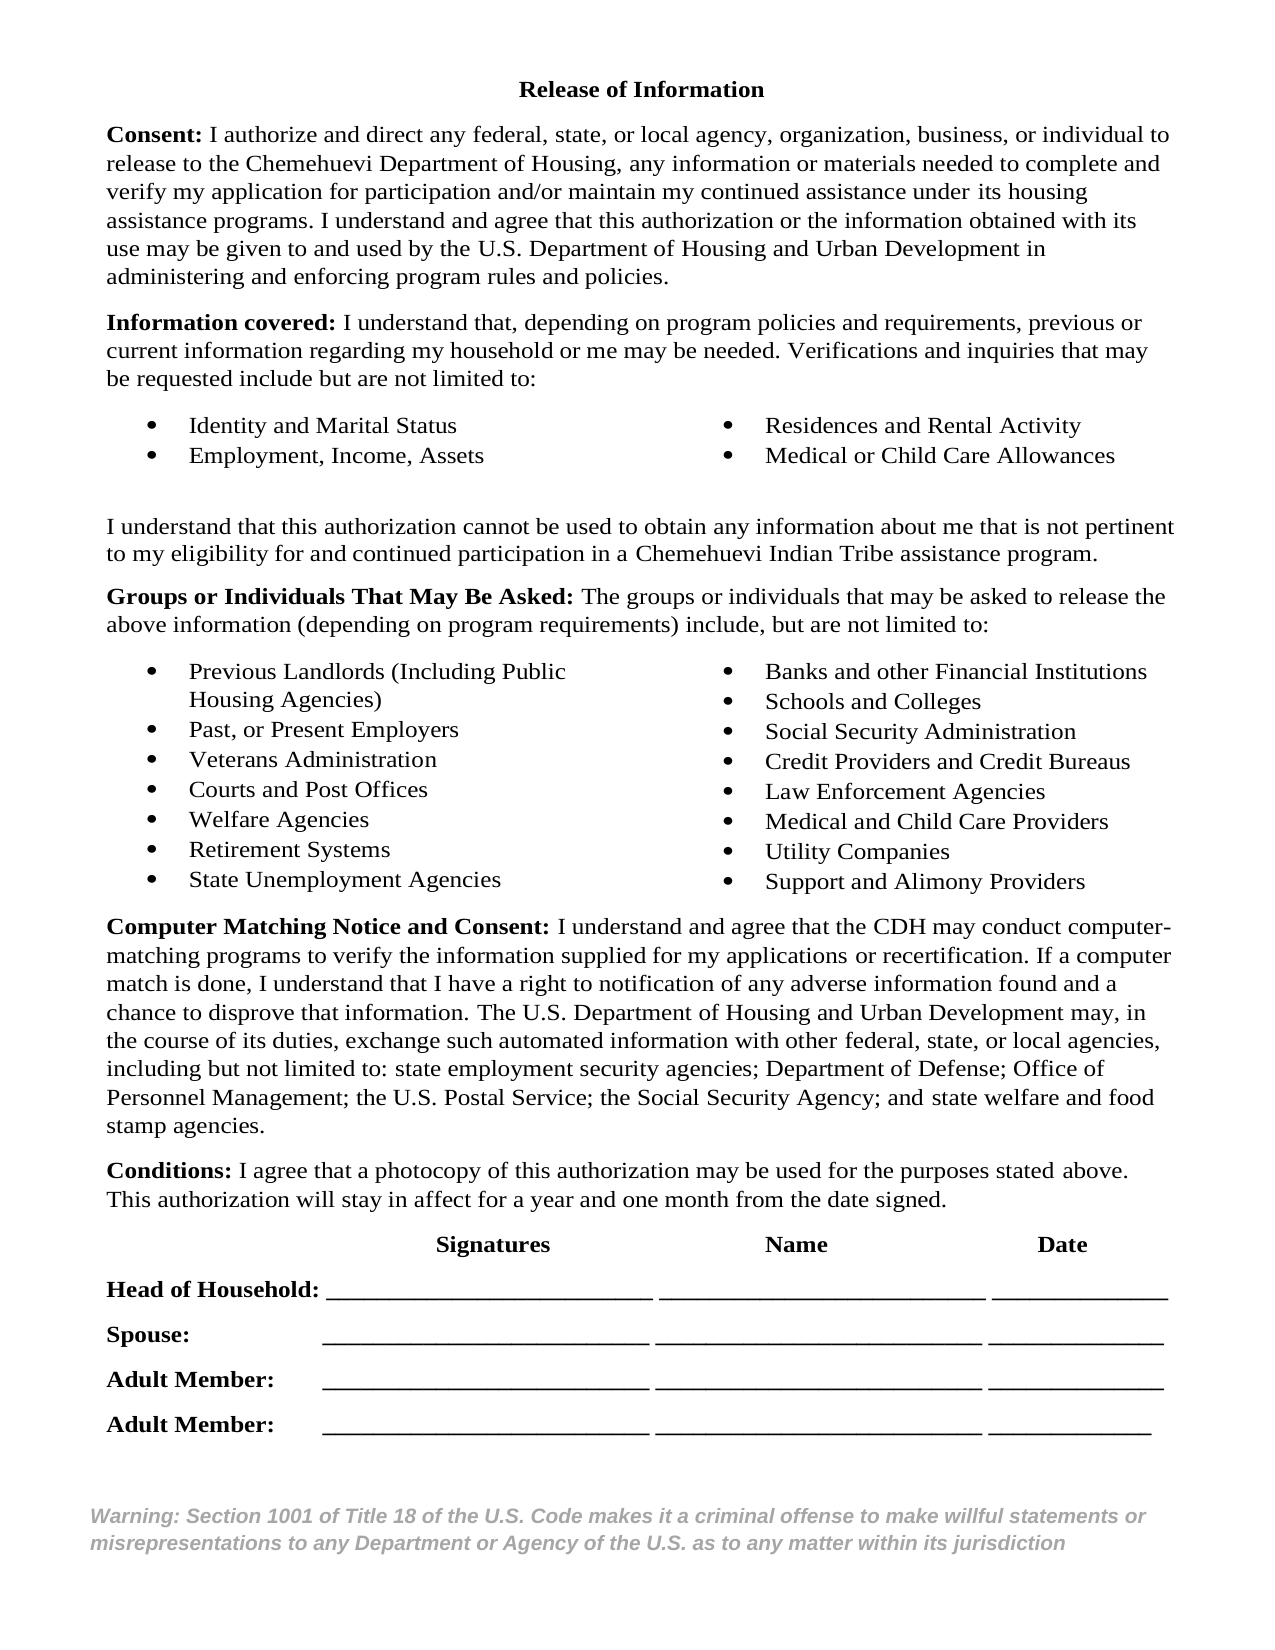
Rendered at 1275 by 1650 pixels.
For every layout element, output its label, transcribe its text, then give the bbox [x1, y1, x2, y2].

text Warning: Section 1001 of Title 18 of the U.S. Code makes it a criminal offense to make willful statements or misrepresentations to any Department or Agency of the U.S. as to any matter within its jurisdiction [90, 1503, 1191, 1555]
